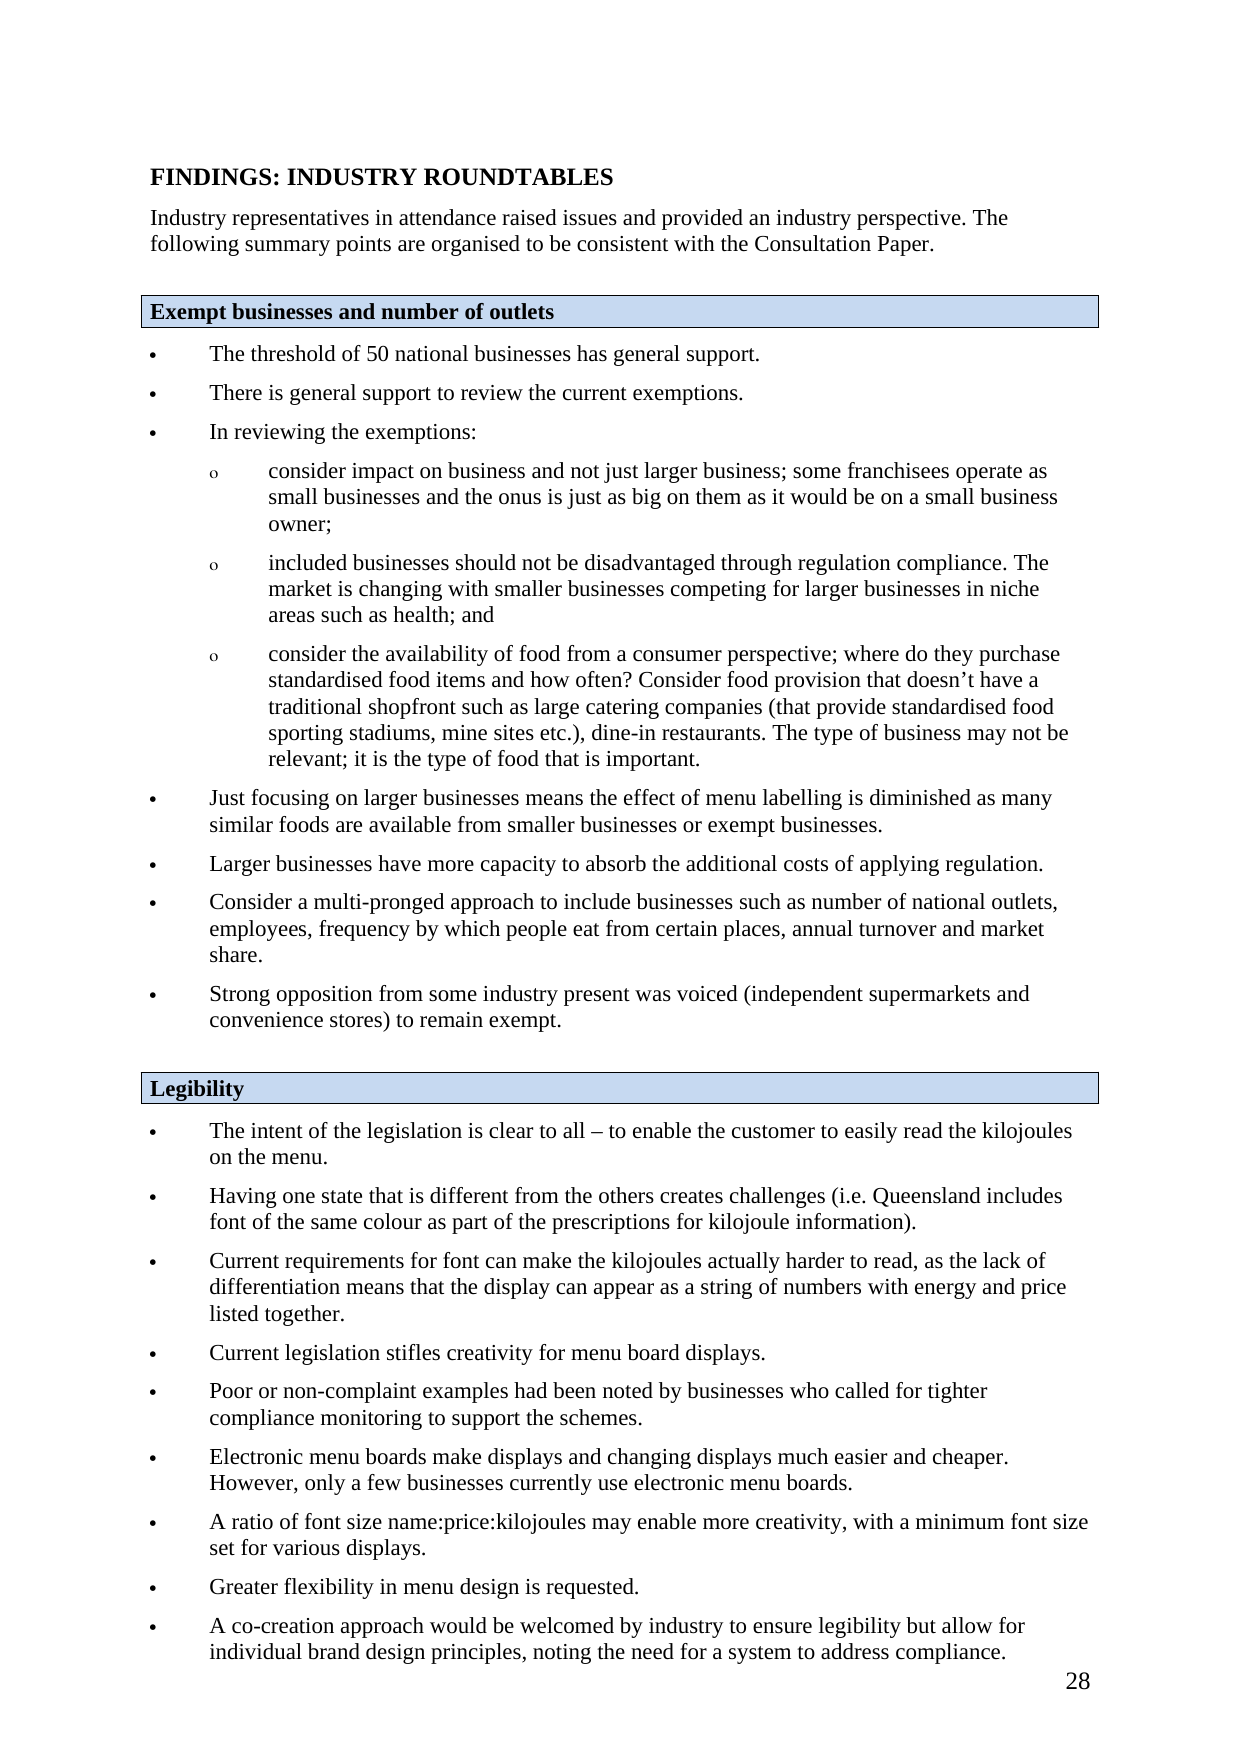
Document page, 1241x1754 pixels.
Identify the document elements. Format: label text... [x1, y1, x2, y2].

list included businesses should not be disadvantaged through regulation compliance. The market is changing with smaller businesses competing for larger businesses in niche areas such as health; and [209, 548, 1090, 628]
list The threshold of 50 national businesses has general support. [150, 340, 1090, 367]
list Strong opposition from some industry present was voiced (independent supermarkets and convenience stores) to remain exempt. [150, 980, 1090, 1033]
text Legibility [142, 1073, 1098, 1103]
list Having one state that is different from the others creates challenges (i.e. Queensland includes font of the same colour as part of the prescriptions for kilojoule information). [150, 1182, 1090, 1234]
list Consider a multi-pronged approach to include businesses such as number of national outlets, employees, frequency by which people eat from certain places, annual turnover and market share. [150, 888, 1090, 967]
list There is general support to review the current exemptions. [150, 379, 1090, 406]
list In reviewing the exemptions: [150, 418, 1090, 444]
list Greater flexibility in menu design is requested. [150, 1573, 1090, 1599]
text Industry representatives in attendance raised issues and provided an industry perspective. The following summary points are organised to be consistent with the Consultation Paper. [150, 204, 1090, 256]
list Current requirements for font can make the kilojoules actually harder to read, as the lack of differentiation means that the display can appear as a string of numbers with energy and price listed together. [150, 1247, 1090, 1326]
subtitle FINDINGS: INDUSTRY ROUNDTABLES [150, 162, 1090, 191]
list A ratio of font size name:price:kilojoules may enable more creativity, with a minimum font size set for various displays. [150, 1508, 1090, 1561]
list consider the availability of food from a consumer perspective; where do they purchase standardised food items and how often? Consider food provision that doesn’t have a traditional shopfront such as large catering companies (that provide standardised food sporting stadiums, mine sites etc.), dine-in restaurants. The type of business may not be relevant; it is the type of food that is important. [209, 640, 1090, 772]
list Just focusing on larger businesses means the effect of menu labelling is diminished as many similar foods are available from smaller businesses or exempt businesses. [150, 784, 1090, 837]
list consider impact on business and not just larger business; some franchisees operate as small businesses and the onus is just as big on them as it would be on a small business owner; [209, 457, 1090, 536]
list Poor or non-complaint examples had been noted by businesses who called for tighter compliance monitoring to support the schemes. [150, 1377, 1090, 1430]
list Larger businesses have more capacity to absorb the additional costs of applying regulation. [150, 849, 1090, 876]
list Electronic menu boards make displays and changing displays much easier and cheaper. However, only a few businesses currently use electronic menu boards. [150, 1443, 1090, 1495]
list A co-creation approach would be welcomed by industry to ensure legibility but allow for individual brand design principles, noting the need for a system to address compliance. [150, 1612, 1090, 1665]
list The intent of the legislation is clear to all – to enable the customer to easily read the kilojoules on the menu. [150, 1117, 1090, 1169]
list Current legislation stifles creativity for menu board displays. [150, 1339, 1090, 1365]
text Exempt businesses and number of outlets [142, 296, 1098, 327]
